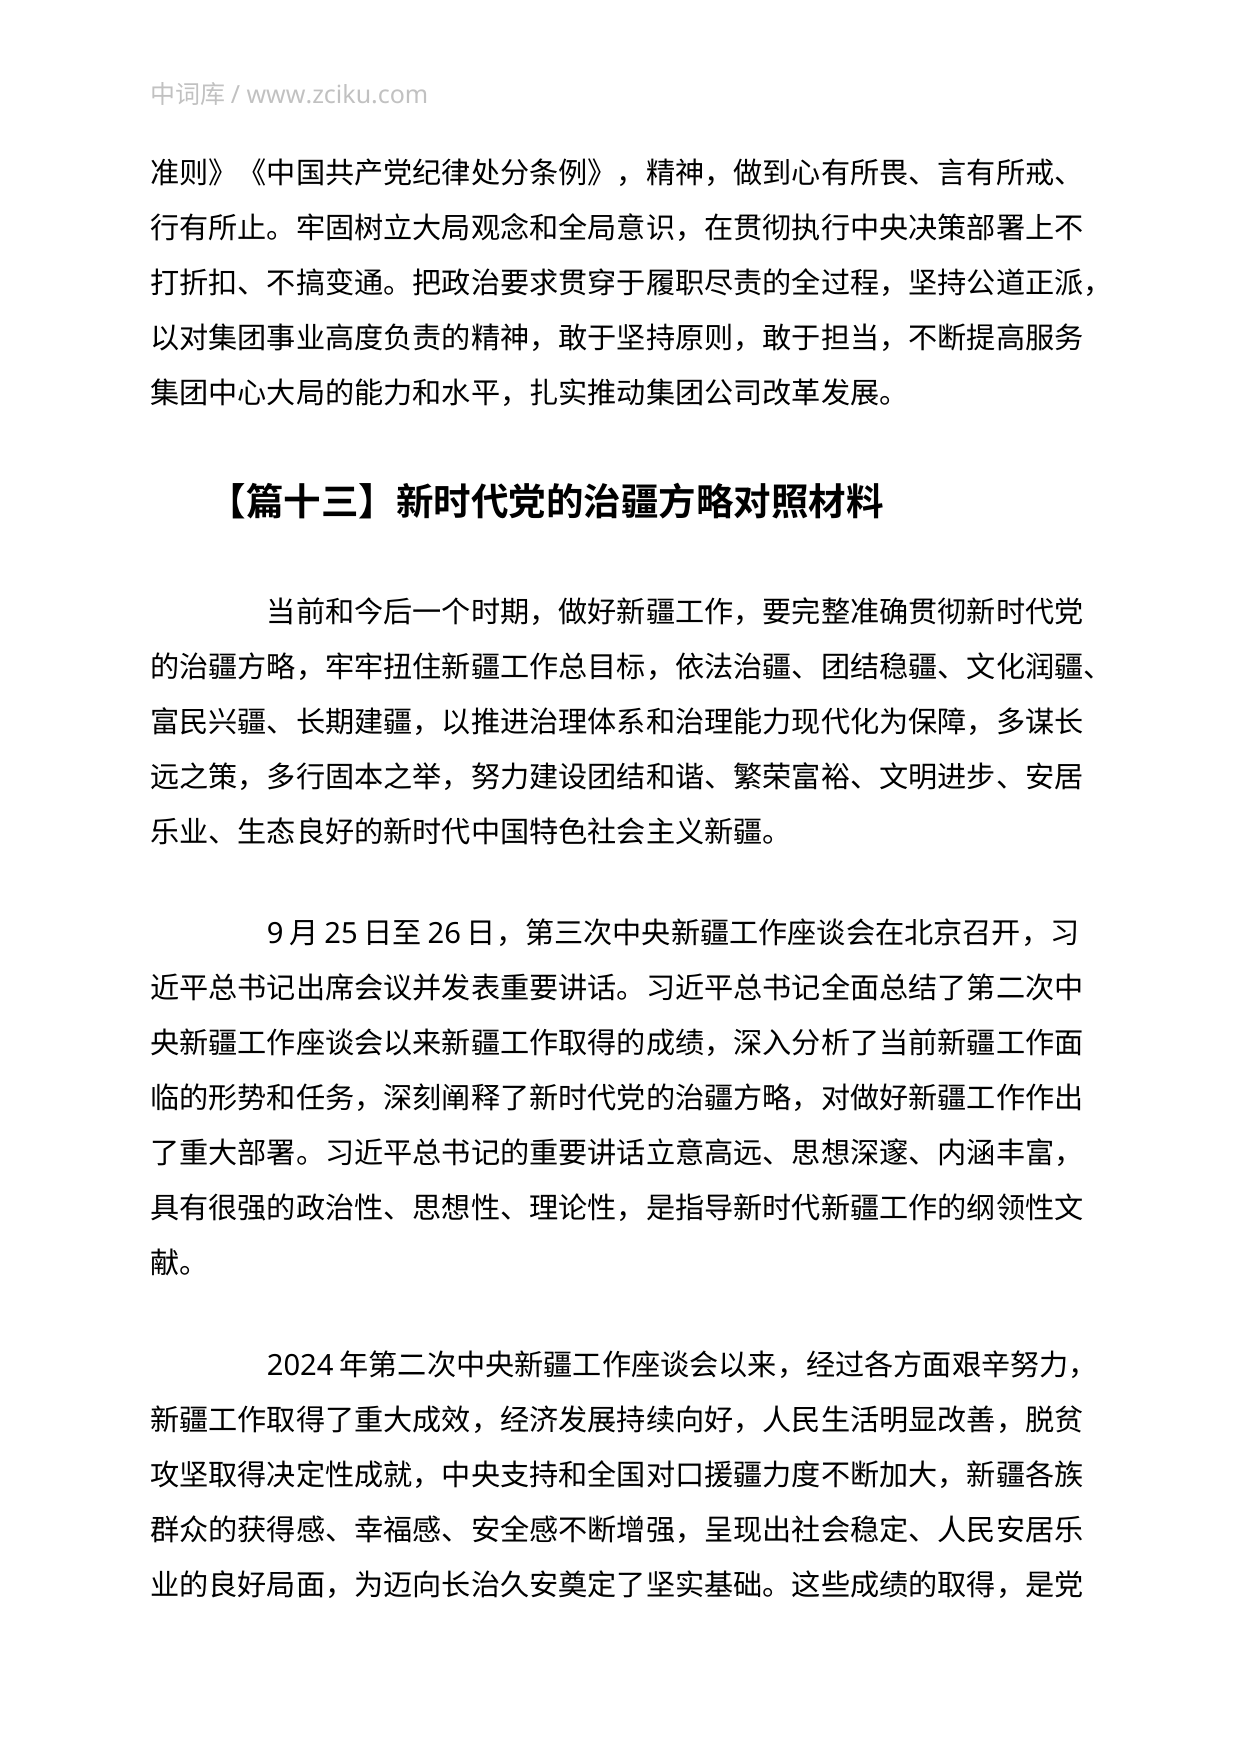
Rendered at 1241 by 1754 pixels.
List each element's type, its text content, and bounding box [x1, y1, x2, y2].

text 【篇十三】新时代党的治疆方略对照材料 [150, 471, 1090, 526]
text 当前和今后一个时期，做好新疆工作，要完整准确贯彻新时代党的治疆方略，牢牢扭住新疆工作总目标，依法治疆、团结稳疆、文化润疆、富民兴疆、长期建疆，以推进治理体系和治理能力现代化为保障，多谋长远之策，多行固本之举，努力建设团结和谐、繁荣富裕、文明进步、安居乐业、生态良好的新时代中国特色社会主义新疆。 [150, 589, 1090, 851]
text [150, 1341, 1090, 1603]
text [150, 150, 1090, 412]
text 9月25日至26日，第三次中央新疆工作座谈会在北京召开，习近平总书记出席会议并发表重要讲话。习近平总书记全面总结了第二次中央新疆工作座谈会以来新疆工作取得的成绩，深入分析了当前新疆工作面临的形势和任务，深刻阐释了新时代党的治疆方略，对做好新疆工作作出了重大部署。习近平总书记的重要讲话立意高远、思想深邃、内涵丰富，具有很强的政治性、思想性、理论性，是指导新时代新疆工作的纲领性文献。 [150, 910, 1090, 1282]
